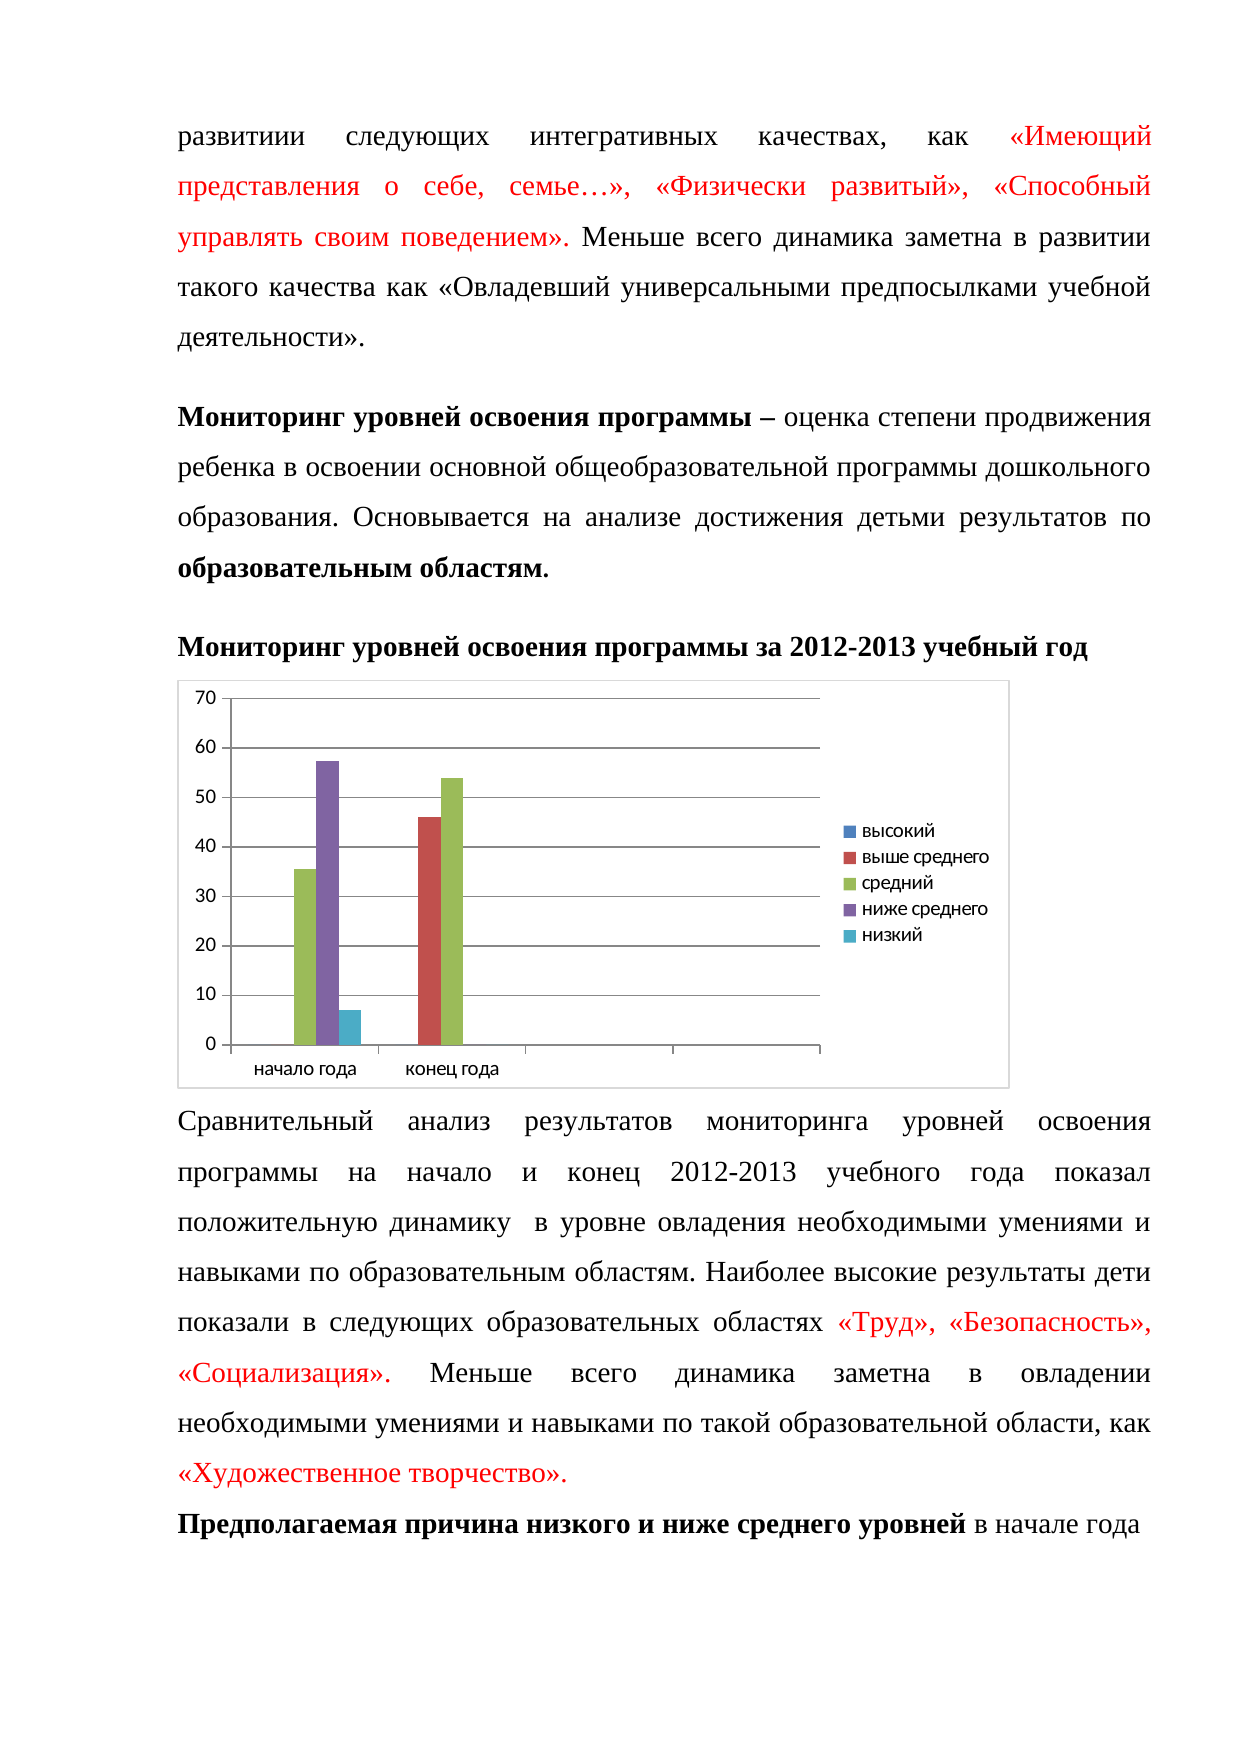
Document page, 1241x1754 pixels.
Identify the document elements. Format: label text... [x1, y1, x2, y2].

text Предполагаемая причина низкого и ниже среднего уровней в начале года [177, 1506, 1152, 1539]
text Мониторинг уровней освоения программы за 2012-2013 учебный год [177, 629, 1152, 663]
text Мониторинг уровней освоения программы – оценка степени продвижения ребенка в освоении основной общеобразовательной программы дошкольного образования. Основывается на анализе достижения детьми результатов по образовательным областям. [177, 399, 1152, 583]
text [177, 118, 1152, 353]
text Сравнительный анализ результатов мониторинга уровней освоения программы на начало и конец 2012-2013 учебного года показал положительную динамику в уровне овладения необходимыми умениями и навыками по образовательным областям. Наиболее высокие результаты дети показали в следующих образовательных областях «Труд», «Безопасность», «Социализация». Меньше всего динамика заметна в овладении необходимыми умениями и навыками по такой образовательной области, как «Художественное творчество». [177, 1103, 1152, 1489]
